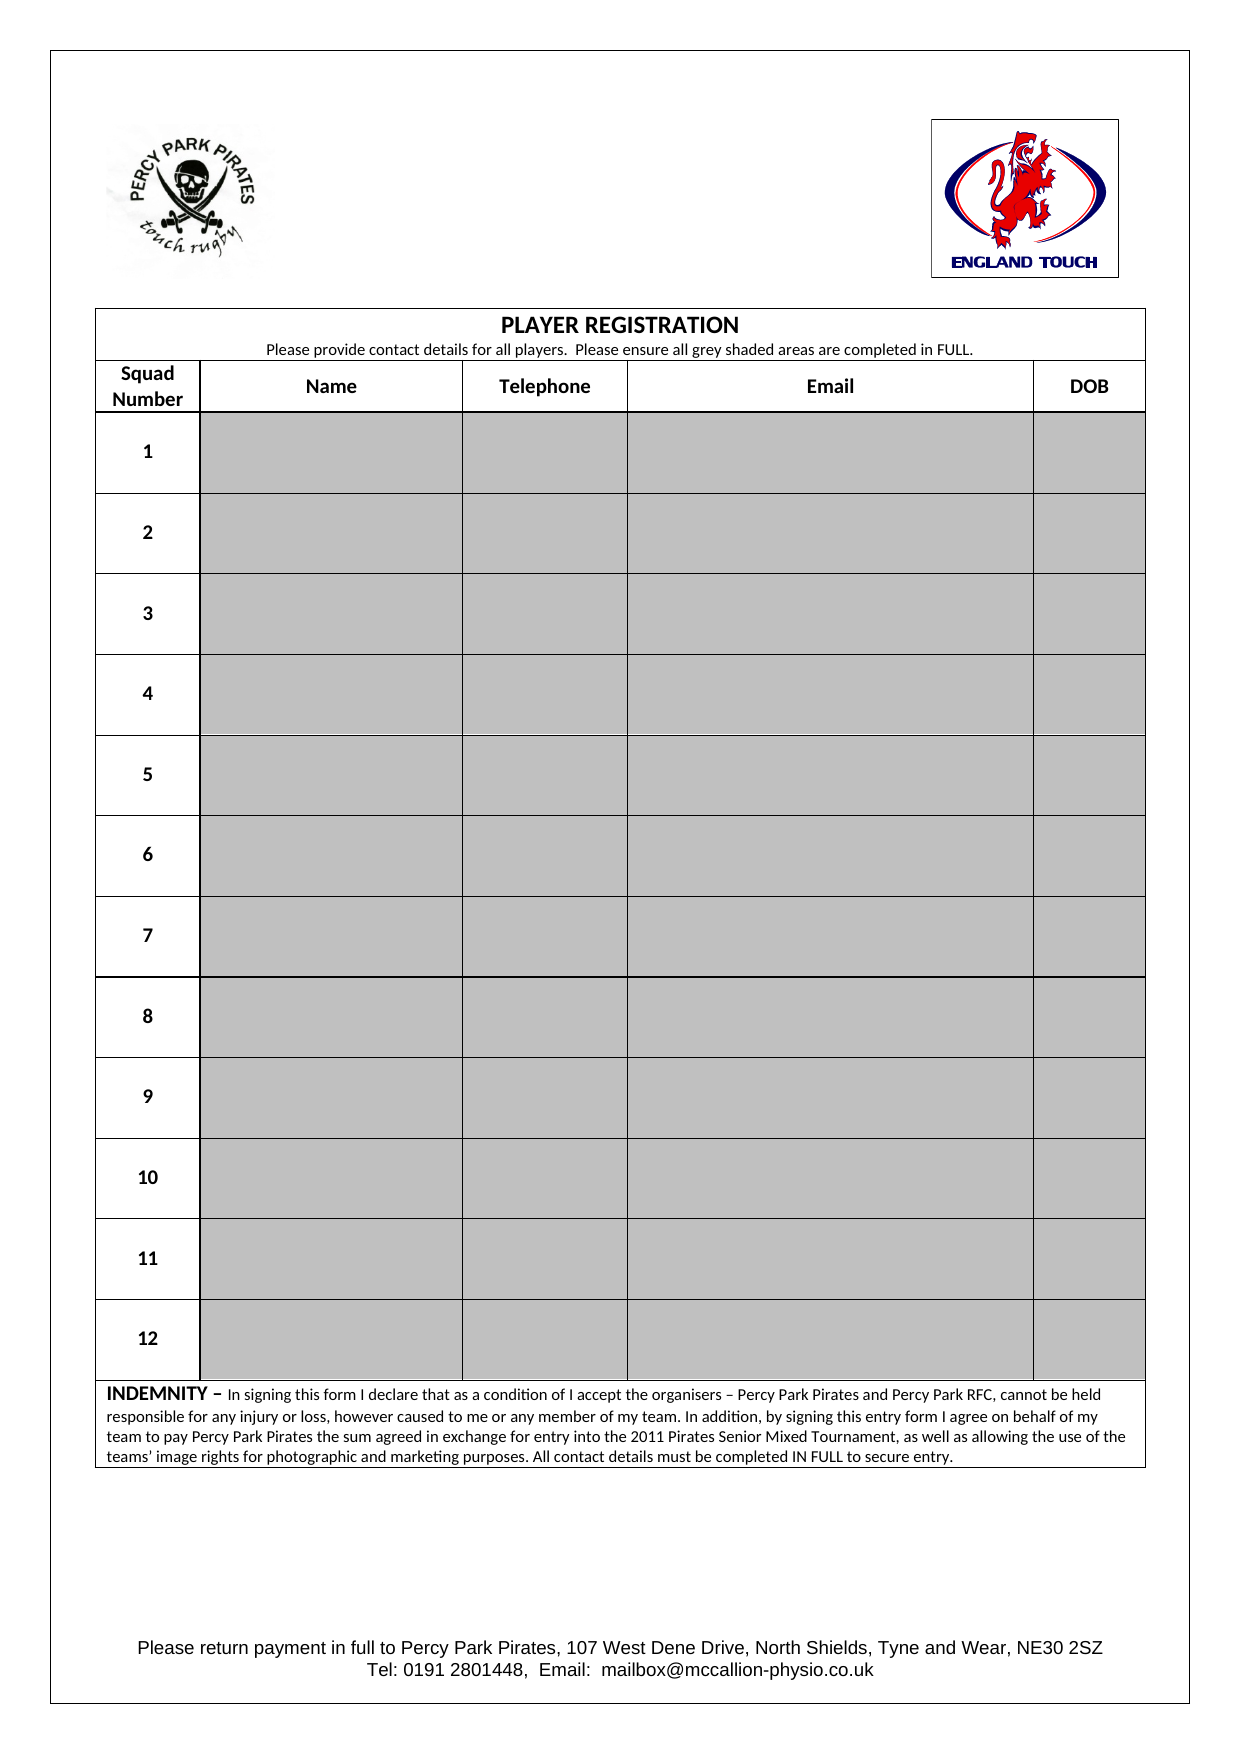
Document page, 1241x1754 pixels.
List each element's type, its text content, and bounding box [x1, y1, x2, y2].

table_cell [463, 1300, 627, 1379]
table_cell [628, 574, 1033, 654]
table_cell [201, 574, 462, 654]
table_cell 10 [96, 1139, 199, 1218]
table_cell [1034, 655, 1145, 734]
table_cell DOB [1034, 361, 1145, 411]
table_cell [463, 897, 627, 976]
table_cell [463, 978, 627, 1057]
table_cell [628, 413, 1033, 493]
table_cell [463, 1139, 627, 1218]
table_cell [201, 736, 462, 815]
table_cell 11 [96, 1219, 199, 1299]
table_cell [1034, 897, 1145, 976]
table_cell [201, 816, 462, 896]
table_cell [628, 1219, 1033, 1299]
table_cell [201, 1139, 462, 1218]
table_cell Email [628, 361, 1033, 411]
table_cell 2 [96, 494, 199, 573]
table_cell [1034, 1058, 1145, 1138]
table_cell [201, 1219, 462, 1299]
table_cell [201, 978, 462, 1057]
table_cell [201, 655, 462, 734]
table_cell [463, 1058, 627, 1138]
table_cell [1034, 978, 1145, 1057]
table_cell [628, 978, 1033, 1057]
table_cell 6 [96, 816, 199, 896]
table_cell [1034, 1219, 1145, 1299]
table_cell [628, 897, 1033, 976]
table_cell [201, 897, 462, 976]
table_cell INDEMNITY – In signing this form I declare that as a condition of I accept the organisers – Percy Park Pirates and Percy Park RFC, cannot be held responsible for any injury or loss, however caused to me or any member of my team. In addition, by signing this entry form I agree on behalf of my team to pay Percy Park Pirates the sum agreed in exchange for entry into the 2011 Pirates Senior Mixed Tournament, as well as allowing the use of the teams’ image rights for photographic and marketing purposes. All contact details must be completed IN FULL to secure entry. [96, 1381, 1145, 1467]
table_cell [1034, 816, 1145, 896]
table_cell 5 [96, 736, 199, 815]
table_cell [463, 1219, 627, 1299]
table_cell [201, 413, 462, 493]
table_cell [1034, 1139, 1145, 1218]
table_cell [628, 816, 1033, 896]
table_cell [1034, 574, 1145, 654]
table_cell 4 [96, 655, 199, 734]
table_cell [201, 1058, 462, 1138]
table_cell 1 [96, 413, 199, 493]
table_cell 3 [96, 574, 199, 654]
table_cell 12 [96, 1300, 199, 1379]
table_cell [628, 494, 1033, 573]
table_cell 8 [96, 978, 199, 1057]
table_cell [463, 736, 627, 815]
table_cell [463, 494, 627, 573]
table_cell [628, 1058, 1033, 1138]
table_cell 9 [96, 1058, 199, 1138]
table_cell [628, 1300, 1033, 1379]
table_cell [1034, 413, 1145, 493]
table_cell Telephone [463, 361, 627, 411]
table_cell 7 [96, 897, 199, 976]
table_cell [628, 655, 1033, 734]
table_cell [201, 1300, 462, 1379]
table_cell [628, 1139, 1033, 1218]
table_cell [463, 413, 627, 493]
table_cell [1034, 494, 1145, 573]
table_cell Squad Number [96, 361, 199, 411]
table_header PLAYER REGISTRATION Please provide contact details for all players. Please ensure all grey shaded areas are completed in FULL. [96, 309, 1145, 359]
table_cell [1034, 736, 1145, 815]
table_cell [628, 736, 1033, 815]
picture [106, 124, 275, 279]
table_cell [463, 816, 627, 896]
table_cell Name [201, 361, 462, 411]
table_cell [201, 494, 462, 573]
table_cell [1034, 1300, 1145, 1379]
table_cell [463, 574, 627, 654]
table_cell [463, 655, 627, 734]
